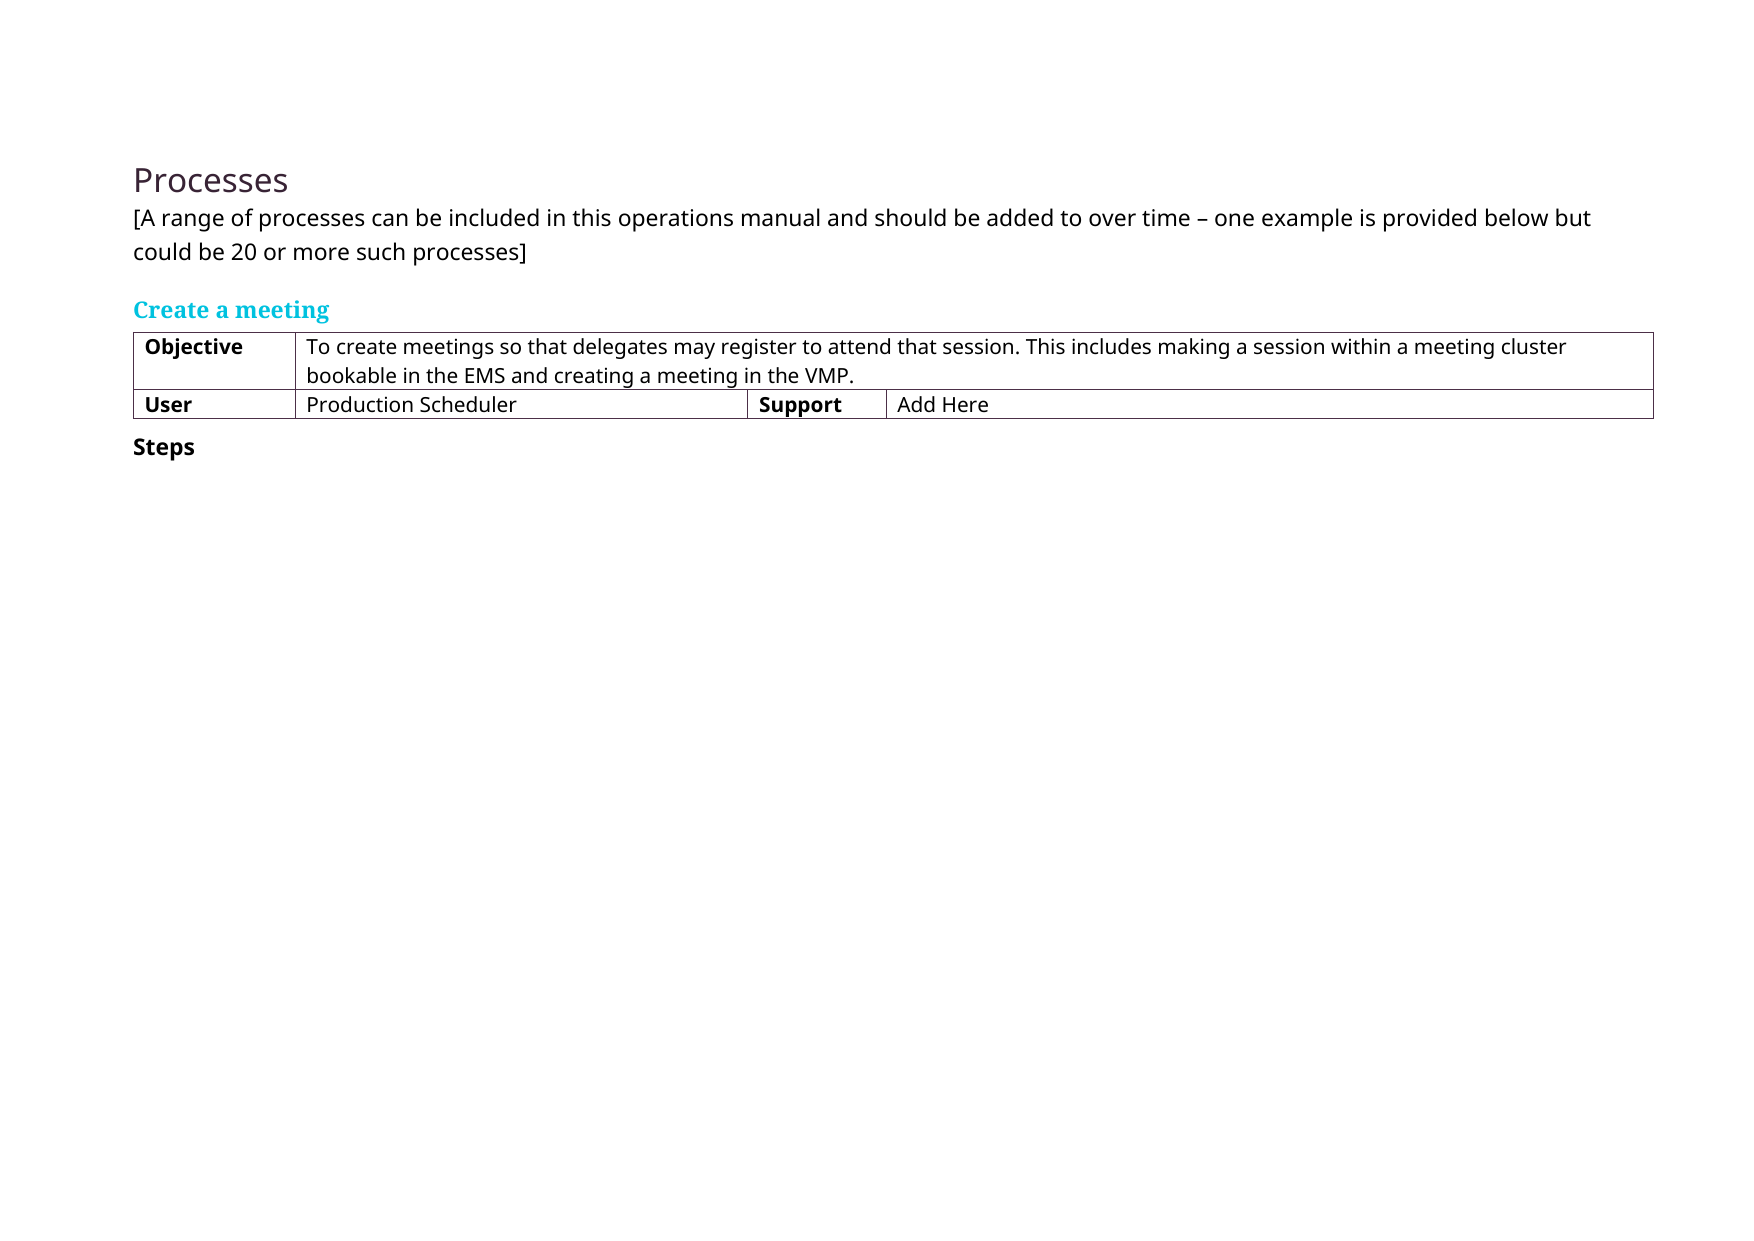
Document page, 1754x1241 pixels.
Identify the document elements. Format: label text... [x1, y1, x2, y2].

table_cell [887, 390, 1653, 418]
subtitle Processes [133, 156, 1623, 202]
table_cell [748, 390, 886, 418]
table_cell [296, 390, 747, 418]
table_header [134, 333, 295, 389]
subtitle Create a meeting [133, 294, 1623, 326]
text [A range of processes can be included in this operations manual and should be added to over time – one example is provided below but could be 20 or more such processes] [133, 202, 1623, 267]
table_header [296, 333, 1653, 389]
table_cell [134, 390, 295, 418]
text Steps [133, 431, 1623, 462]
